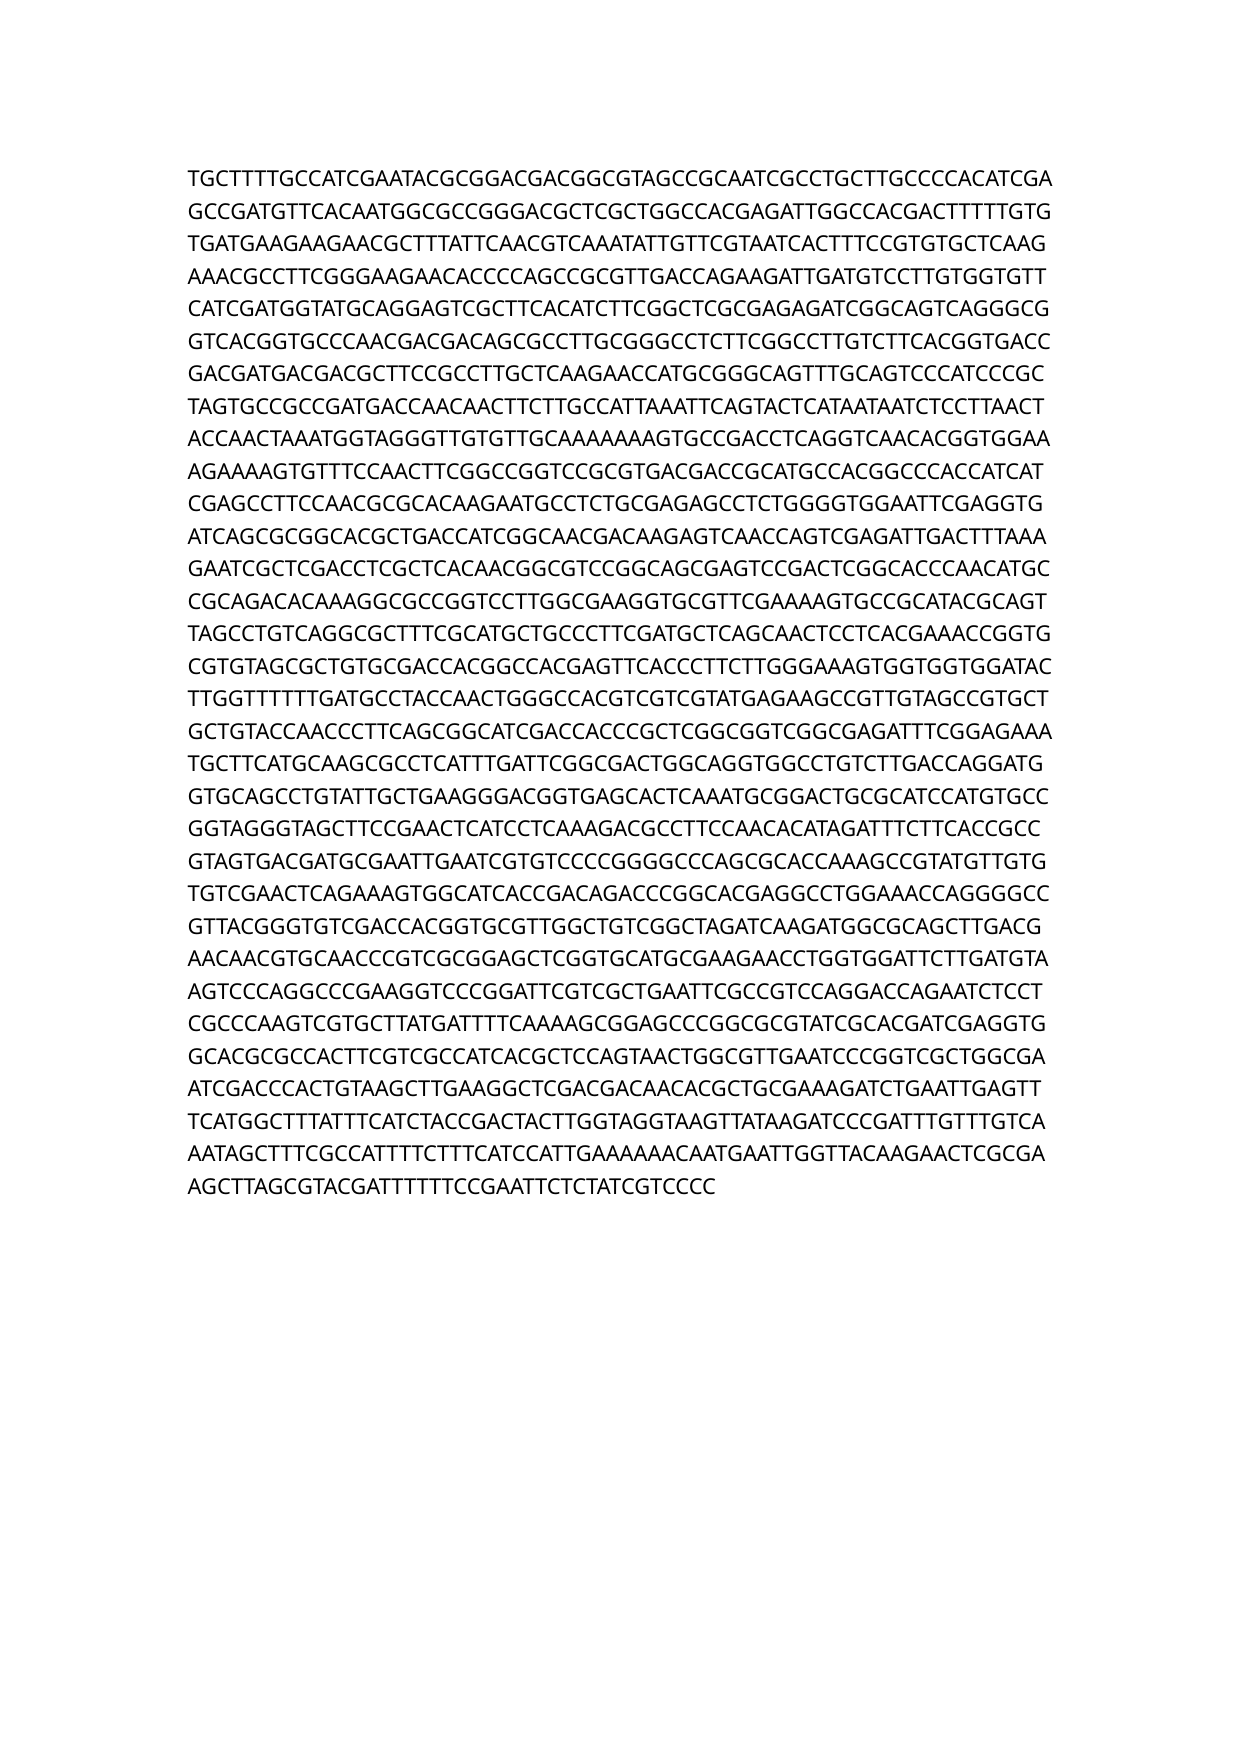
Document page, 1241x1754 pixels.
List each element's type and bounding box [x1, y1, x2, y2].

text [187, 162, 1053, 1202]
